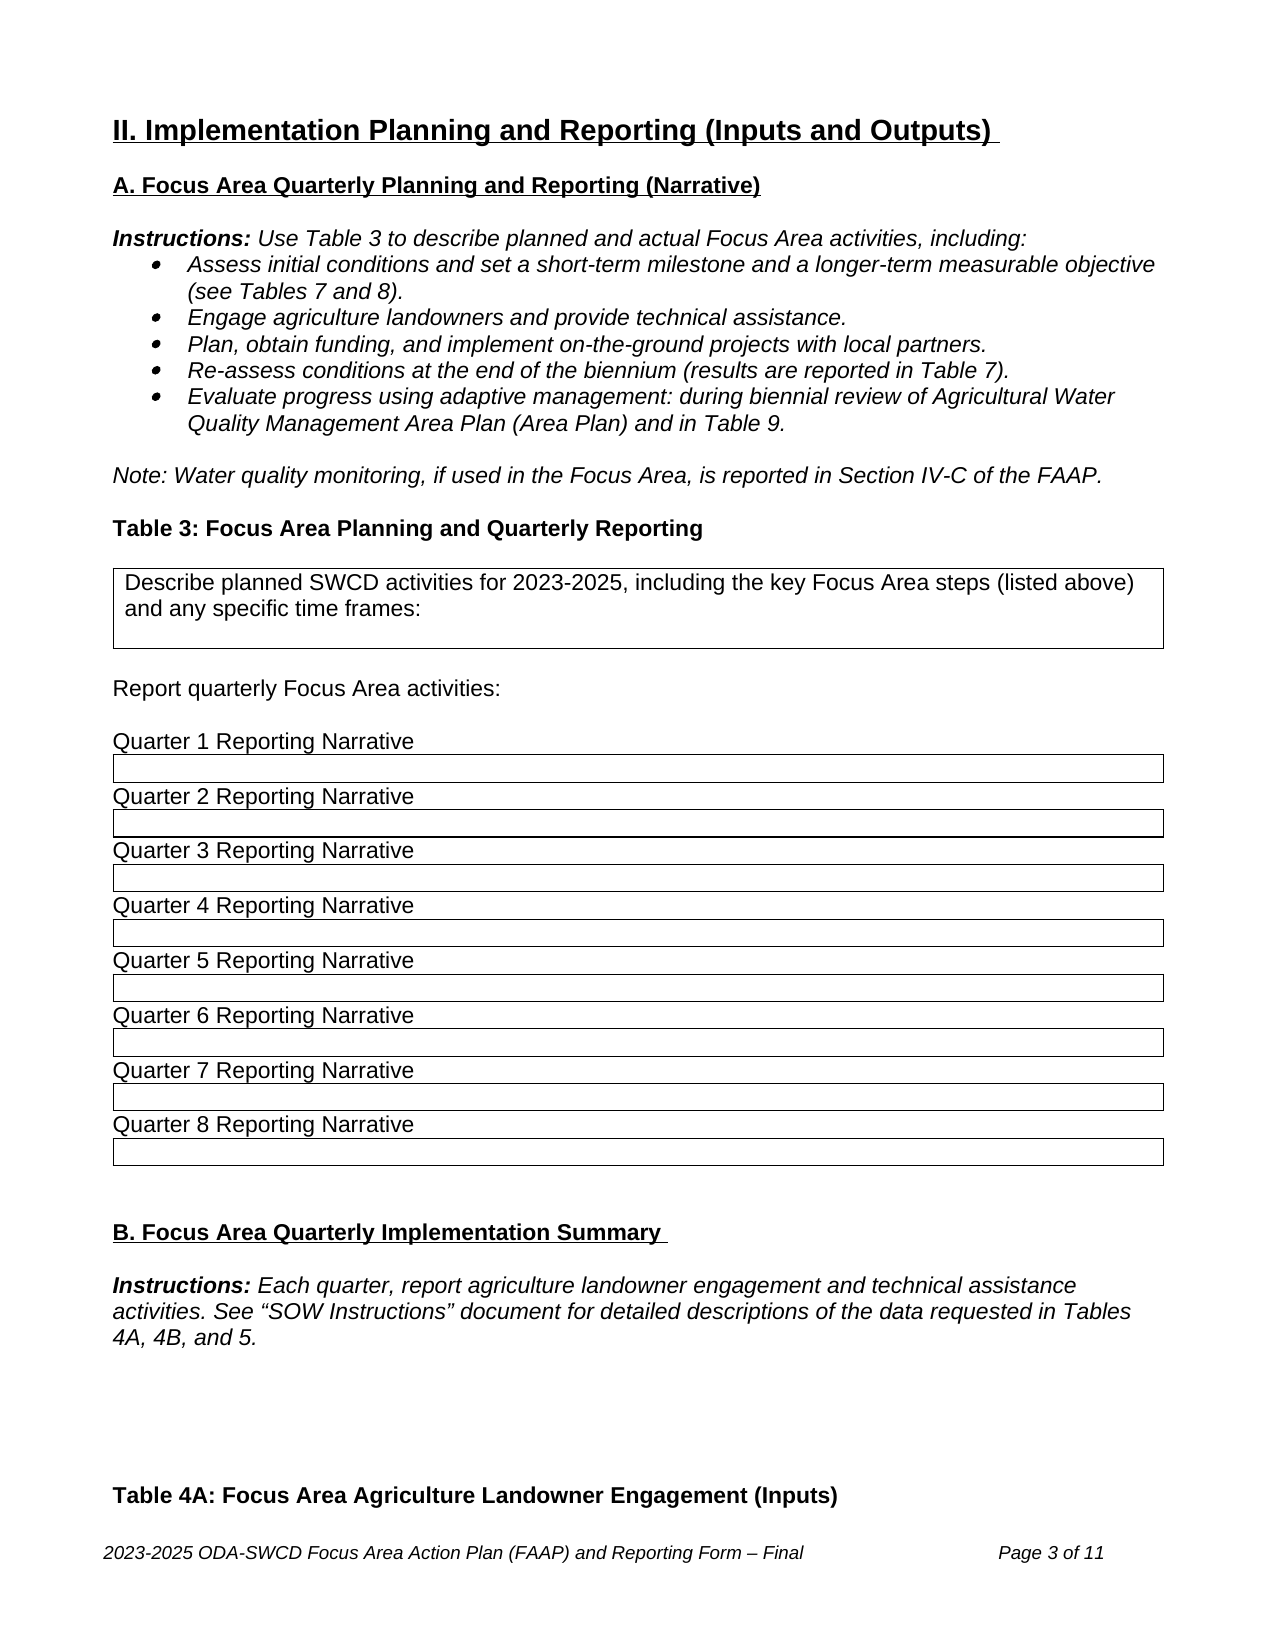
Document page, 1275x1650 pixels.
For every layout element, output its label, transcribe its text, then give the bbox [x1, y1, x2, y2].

table_header [114, 755, 1163, 782]
text Instructions: Use Table 3 to describe planned and actual Focus Area activities, including: [112, 225, 1162, 251]
text Quarter 4 Reporting Narrative [112, 892, 1162, 919]
list Plan, obtain funding, and implement on-the-ground projects with local partners. [150, 331, 1162, 357]
text Quarter 3 Reporting Narrative [112, 837, 1162, 864]
table_header [114, 1139, 1163, 1165]
table_header [114, 1029, 1163, 1056]
list Evaluate progress using adaptive management: during biennial review of Agricultural Water Quality Management Area Plan (Area Plan) and in Table 9. [150, 383, 1162, 436]
table_header [114, 865, 1163, 891]
text Quarter 5 Reporting Narrative [112, 947, 1162, 973]
text Table 3: Focus Area Planning and Quarterly Reporting [112, 515, 1162, 541]
list Re-assess conditions at the end of the biennium (results are reported in Table 7). [150, 357, 1162, 383]
list Engage agriculture landowners and provide technical assistance. [150, 304, 1162, 331]
text Instructions: Each quarter, report agriculture landowner engagement and technical assistance activities. See “SOW Instructions” document for detailed descriptions of the data requested in Tables 4A, 4B, and 5. [112, 1272, 1162, 1351]
text Table 4A: Focus Area Agriculture Landowner Engagement (Inputs) [112, 1482, 1162, 1509]
text Quarter 7 Reporting Narrative [112, 1057, 1162, 1083]
table_header [114, 975, 1163, 1001]
table_header [114, 920, 1163, 946]
table_header [114, 810, 1163, 836]
table_header [114, 1084, 1163, 1110]
subtitle II. Implementation Planning and Reporting (Inputs and Outputs) [112, 112, 1162, 146]
text Quarter 6 Reporting Narrative [112, 1002, 1162, 1028]
text Quarter 1 Reporting Narrative [112, 728, 1162, 754]
text Note: Water quality monitoring, if used in the Focus Area, is reported in Section IV-C of the FAAP. [112, 462, 1162, 489]
text Quarter 8 Reporting Narrative [112, 1111, 1162, 1138]
text A. Focus Area Quarterly Planning and Reporting (Narrative) [112, 172, 1162, 199]
table_header Describe planned SWCD activities for 2023-2025, including the key Focus Area steps (listed above) and any specific time frames: [114, 569, 1163, 648]
text Quarter 2 Reporting Narrative [112, 783, 1162, 809]
text B. Focus Area Quarterly Implementation Summary [112, 1219, 1162, 1245]
list Assess initial conditions and set a short-term milestone and a longer-term measurable objective (see Tables 7 and 8). [150, 251, 1162, 304]
text Report quarterly Focus Area activities: [112, 675, 1162, 702]
